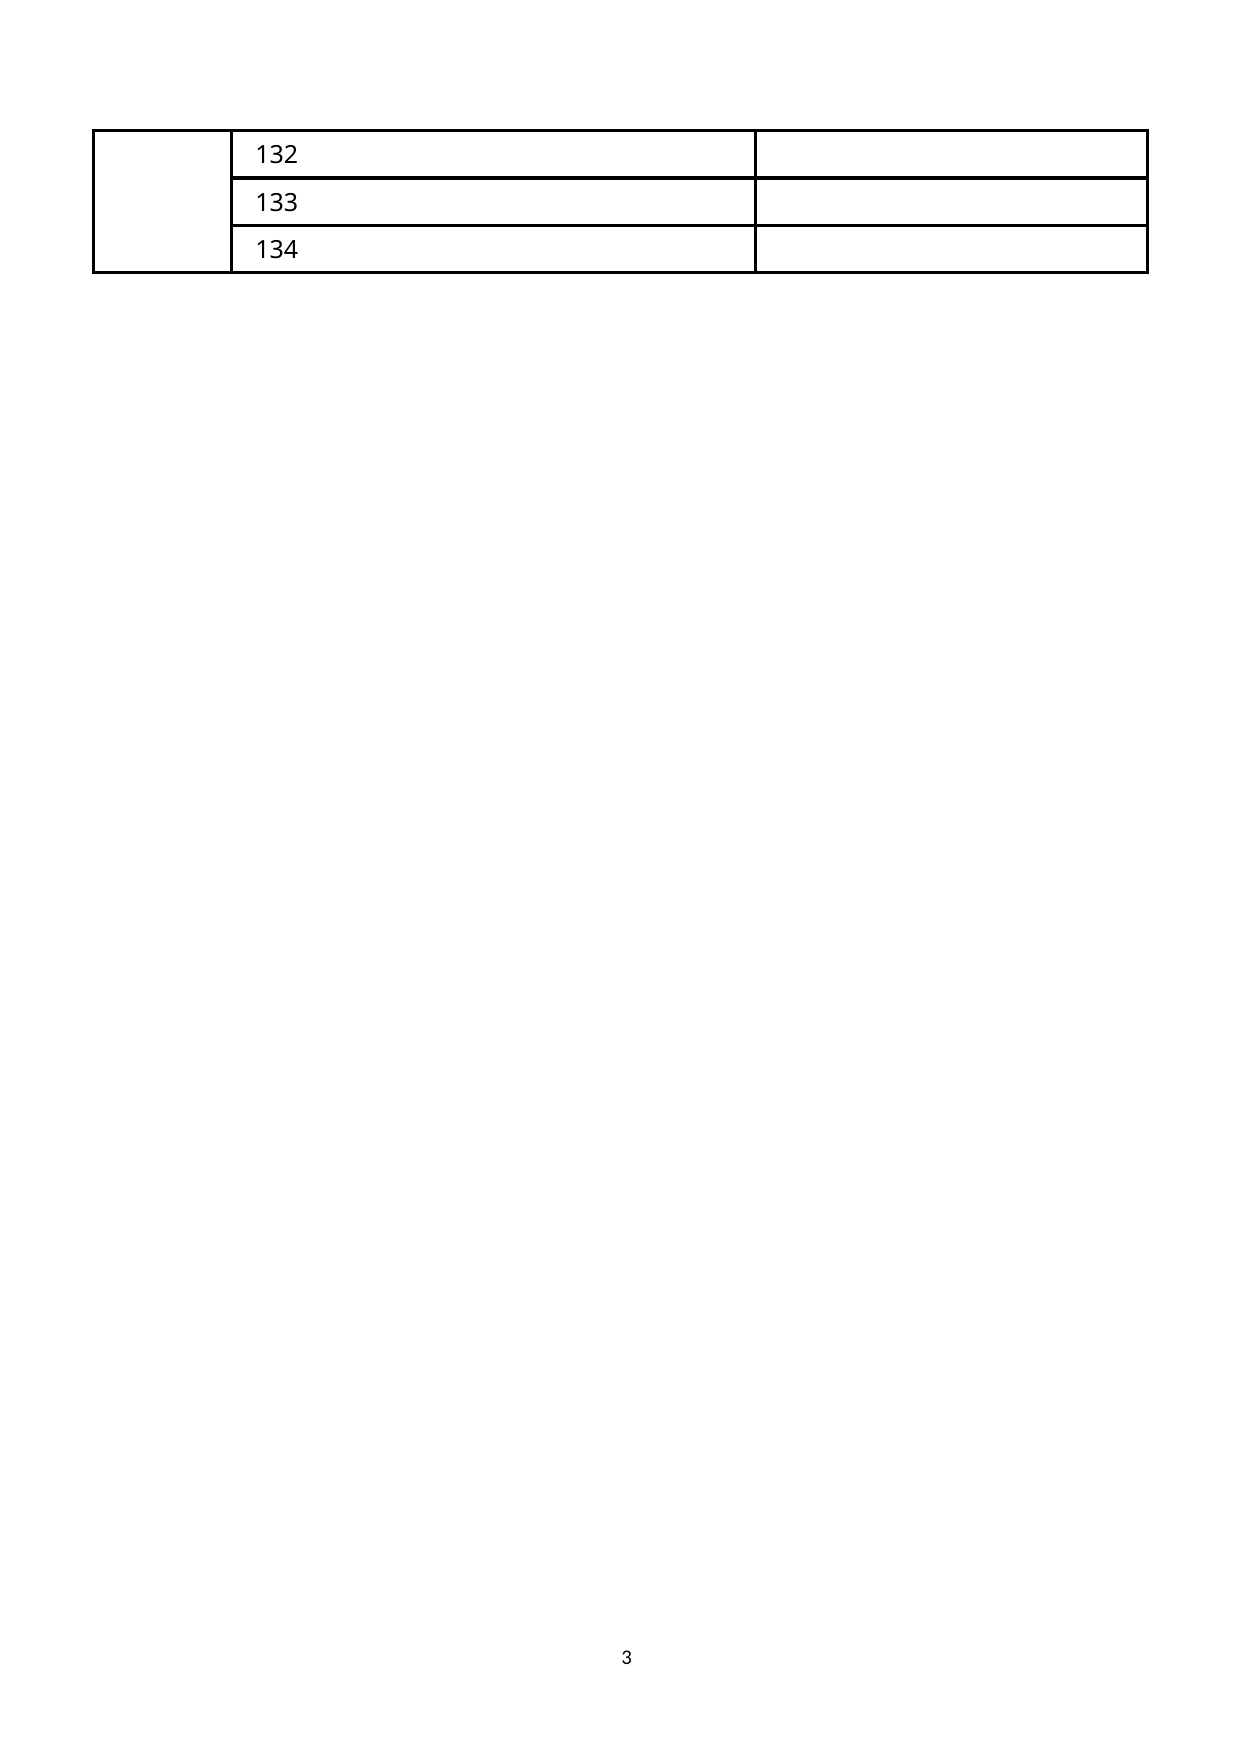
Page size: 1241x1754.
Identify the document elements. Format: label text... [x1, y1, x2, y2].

table_cell 134 [233, 227, 754, 271]
table_cell [757, 132, 1146, 176]
table_cell 133 [233, 180, 754, 224]
table_cell [757, 180, 1146, 224]
table_cell 132 [233, 132, 754, 176]
table_cell [757, 227, 1146, 271]
